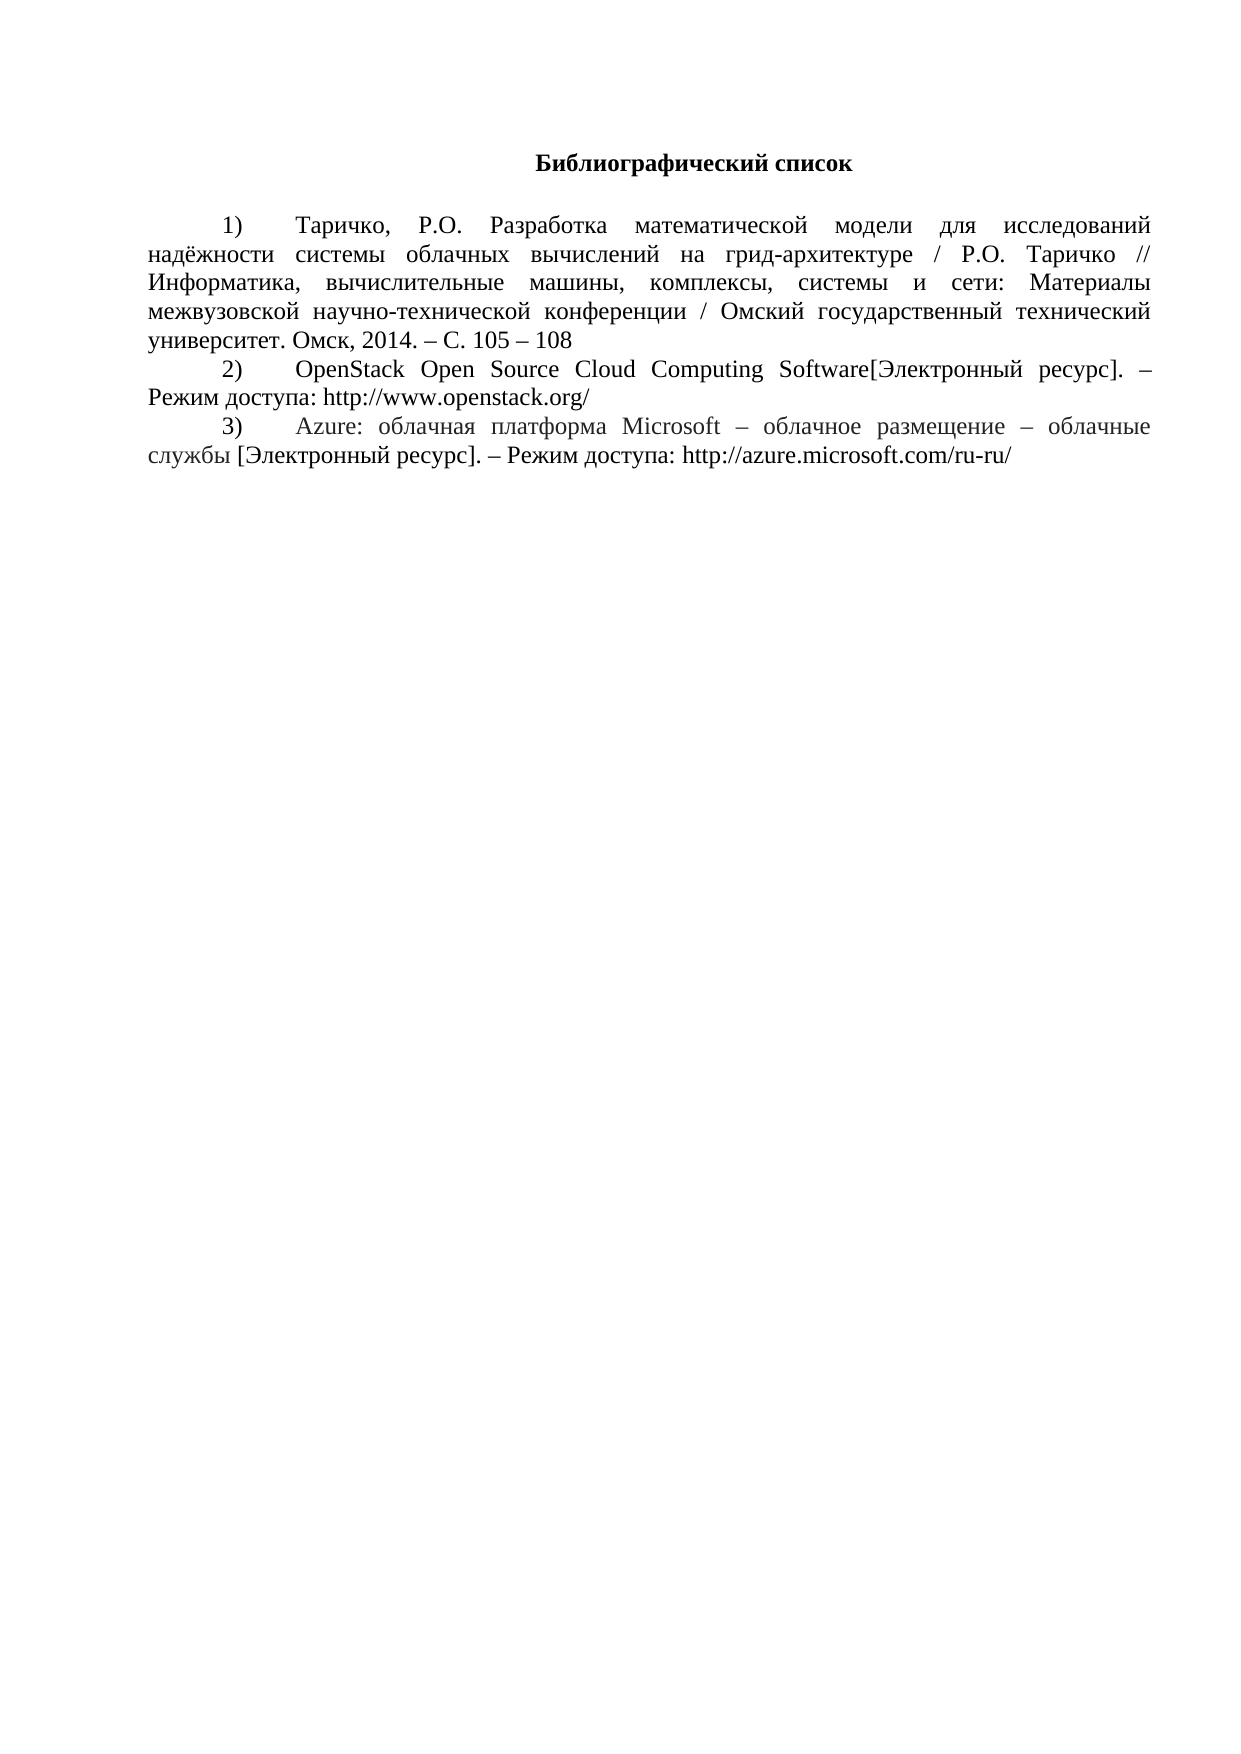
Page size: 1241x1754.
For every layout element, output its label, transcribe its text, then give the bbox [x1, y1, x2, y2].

list Azure: облачная платформа Microsoft – облачное размещение – облачные службы [Электронный ресурс]. – Режим доступа: http://azure.microsoft.com/ru-ru/ [148, 411, 1152, 469]
list Таричко, Р.О. Разработка математической модели для исследований надёжности системы облачных вычислений на грид-архитектуре / Р.О. Таричко // Информатика, вычислительные машины, комплексы, системы и сети: Материалы межвузовской научно-технической конференции / Омский государственный технический университет. Омск, 2014. – С. 105 – 108 [148, 267, 1152, 354]
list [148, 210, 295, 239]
list OpenStack Open Source Cloud Computing Software[Электронный ресурс]. – Режим доступа: http://www.openstack.org/ [148, 354, 1152, 411]
text Библиографический список [148, 148, 1152, 176]
